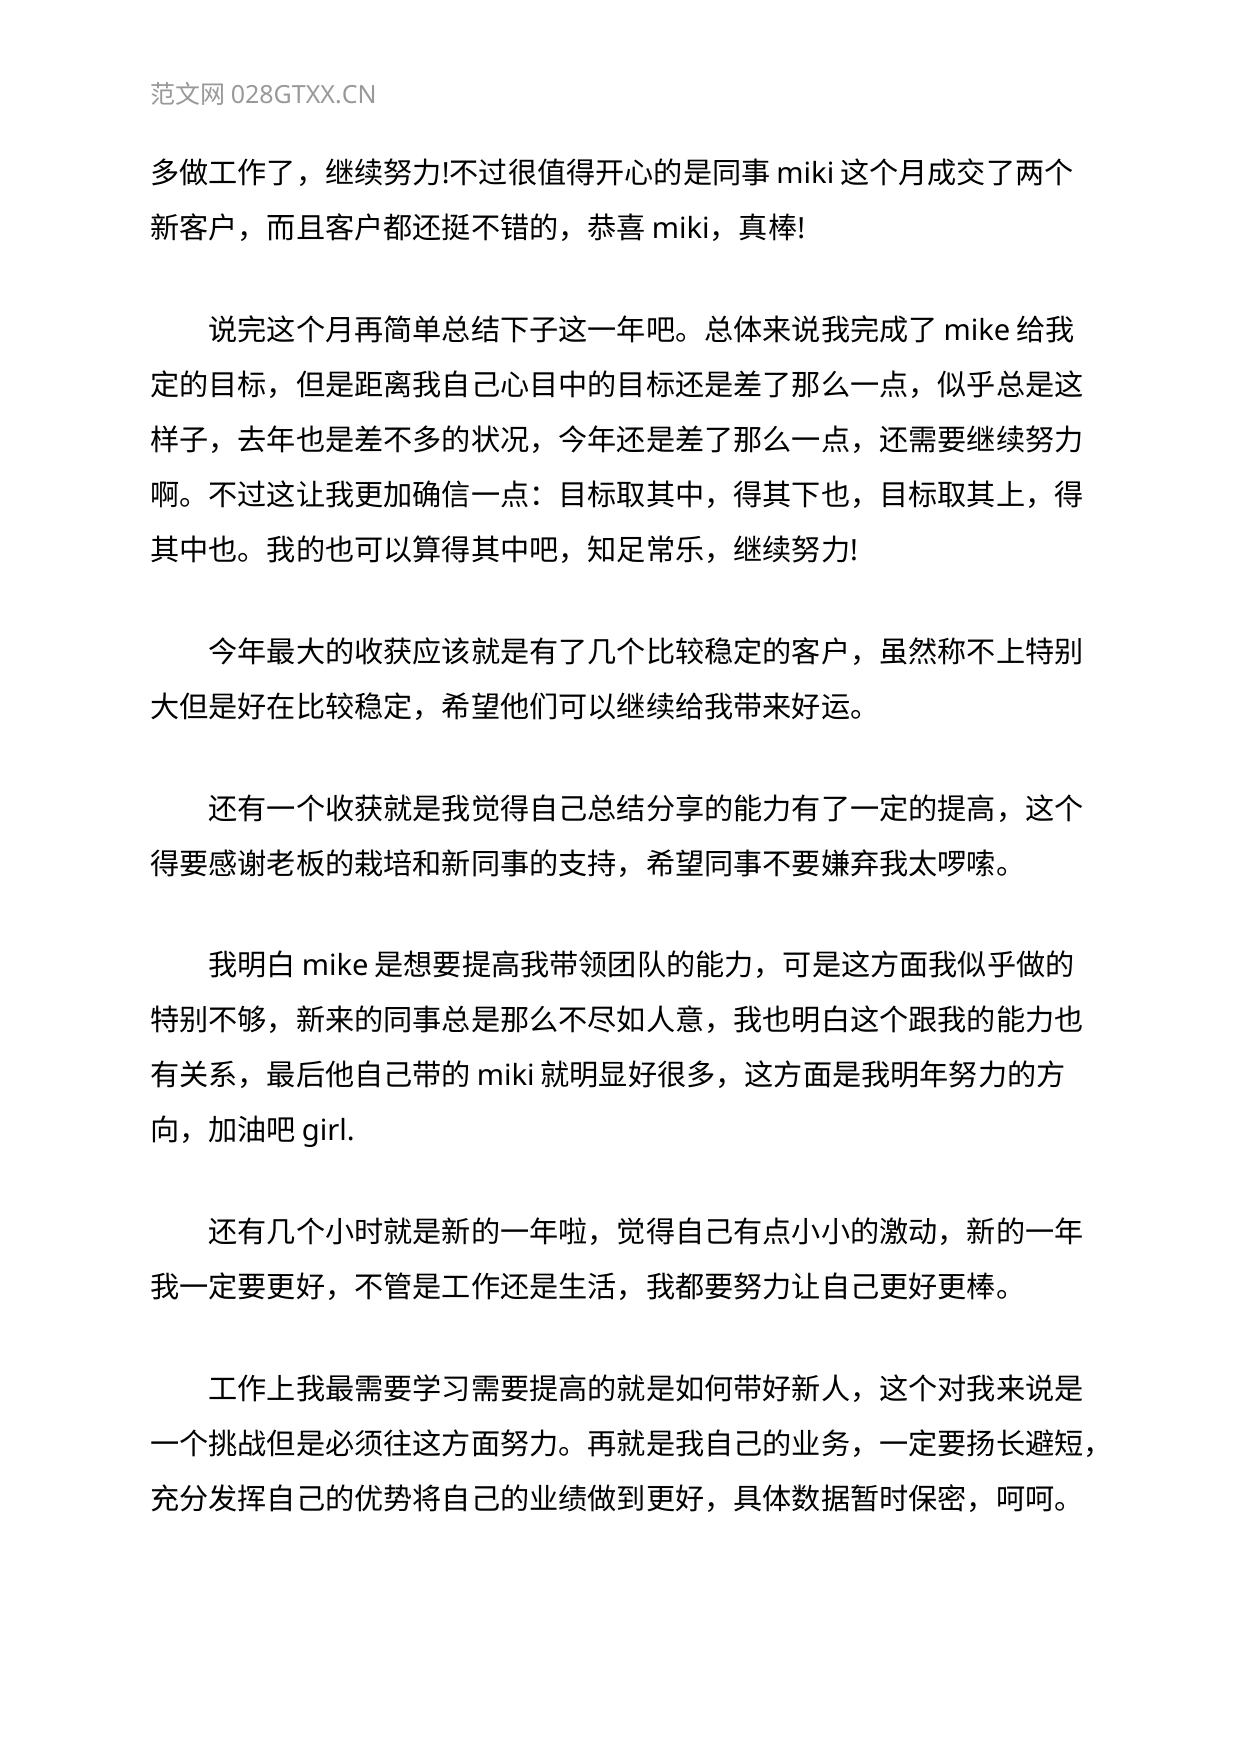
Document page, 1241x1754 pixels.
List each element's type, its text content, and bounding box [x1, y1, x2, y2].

text 我明白mike是想要提高我带领团队的能力，可是这方面我似乎做的特别不够，新来的同事总是那么不尽如人意，我也明白这个跟我的能力也有关系，最后他自己带的miki就明显好很多，这方面是我明年努力的方向，加油吧girl. [150, 942, 1090, 1149]
text 今年最大的收获应该就是有了几个比较稳定的客户，虽然称不上特别大但是好在比较稳定，希望他们可以继续给我带来好运。 [150, 629, 1090, 726]
text 说完这个月再简单总结下子这一年吧。总体来说我完成了mike给我定的目标，但是距离我自己心目中的目标还是差了那么一点，似乎总是这样子，去年也是差不多的状况，今年还是差了那么一点，还需要继续努力啊。不过这让我更加确信一点：目标取其中，得其下也，目标取其上，得其中也。我的也可以算得其中吧，知足常乐，继续努力! [150, 307, 1090, 569]
text 还有一个收获就是我觉得自己总结分享的能力有了一定的提高，这个得要感谢老板的栽培和新同事的支持，希望同事不要嫌弃我太啰嗦。 [150, 785, 1090, 882]
text 还有几个小时就是新的一年啦，觉得自己有点小小的激动，新的一年我一定要更好，不管是工作还是生活，我都要努力让自己更好更棒。 [150, 1209, 1090, 1306]
text 工作上我最需要学习需要提高的就是如何带好新人，这个对我来说是一个挑战但是必须往这方面努力。再就是我自己的业务，一定要扬长避短，充分发挥自己的优势将自己的业绩做到更好，具体数据暂时保密，呵呵。 [150, 1366, 1090, 1518]
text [150, 150, 1090, 247]
